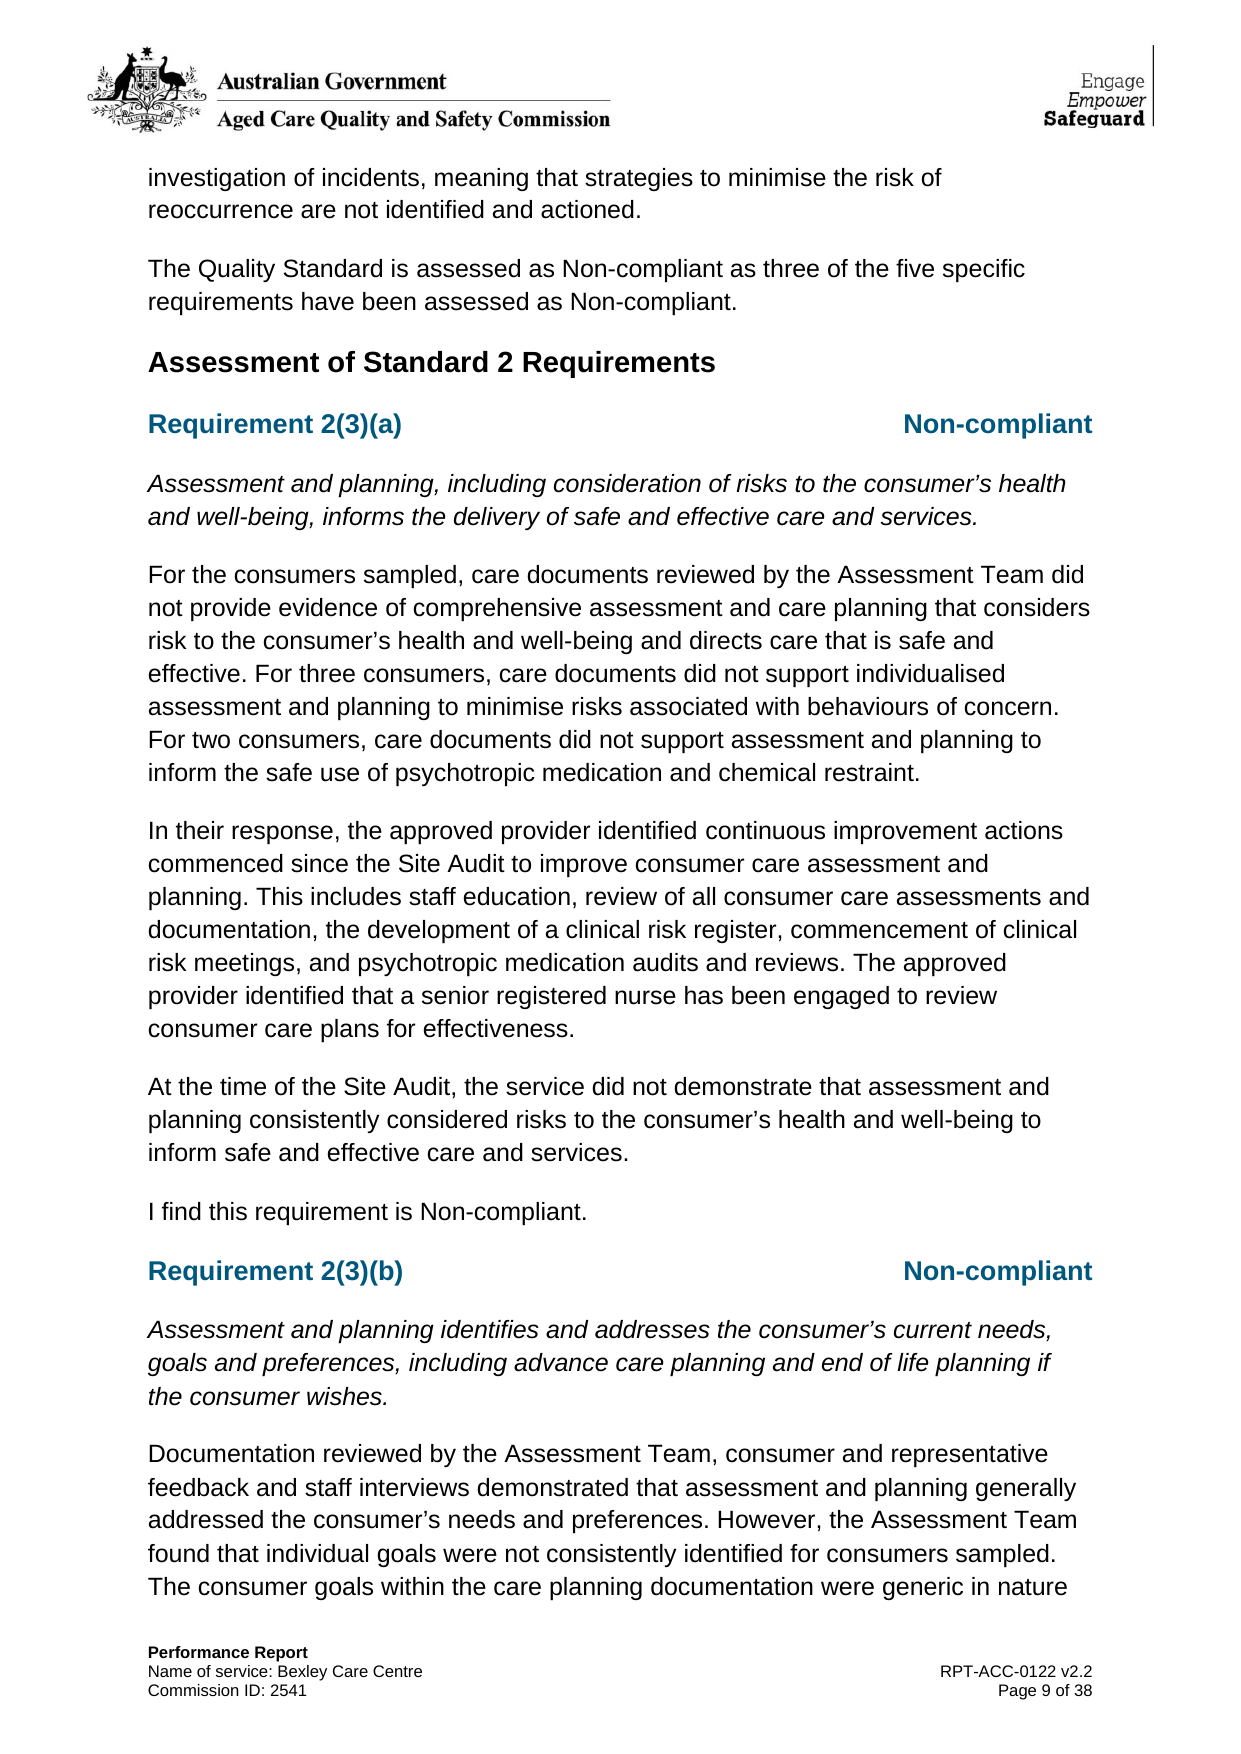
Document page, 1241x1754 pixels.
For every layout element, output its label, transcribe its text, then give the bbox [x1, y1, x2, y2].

text Assessment and planning, including consideration of risks to the consumer’s health and well-being, informs the delivery of safe and effective care and services. [148, 469, 1092, 531]
text I find this requirement is Non-compliant. [148, 1196, 1092, 1225]
subtitle Requirement 2(3)(b) Non-compliant [148, 1254, 1092, 1286]
text The Quality Standard is assessed as Non-compliant as three of the five specific requirements have been assessed as Non-compliant. [148, 253, 1092, 315]
subtitle Assessment of Standard 2 Requirements [148, 344, 1092, 378]
text At the time of the Site Audit, the service did not demonstrate that assessment and planning consistently considered risks to the consumer’s health and well-being to inform safe and effective care and services. [148, 1072, 1092, 1167]
text In their response, the approved provider identified continuous improvement actions commenced since the Site Audit to improve consumer care assessment and planning. This includes staff education, review of all consumer care assessments and documentation, the development of a clinical risk register, commencement of clinical risk meetings, and psychotropic medication audits and reviews. The approved provider identified that a senior registered nurse has been engaged to review consumer care plans for effectiveness. [148, 816, 1092, 1043]
text For the consumers sampled, care documents reviewed by the Assessment Team did not provide evidence of comprehensive assessment and care planning that considers risk to the consumer’s health and well-being and directs care that is safe and effective. For three consumers, care documents did not support individualised assessment and planning to minimise risks associated with behaviours of concern. For two consumers, care documents did not support assessment and planning to inform the safe use of psychotropic medication and chemical restraint. [148, 560, 1092, 787]
subtitle Requirement 2(3)(a) Non-compliant [148, 408, 1092, 439]
picture [1, 0, 1241, 154]
text Assessment and planning identifies and addresses the consumer’s current needs, goals and preferences, including advance care planning and end of life planning if the consumer wishes. [148, 1315, 1092, 1410]
